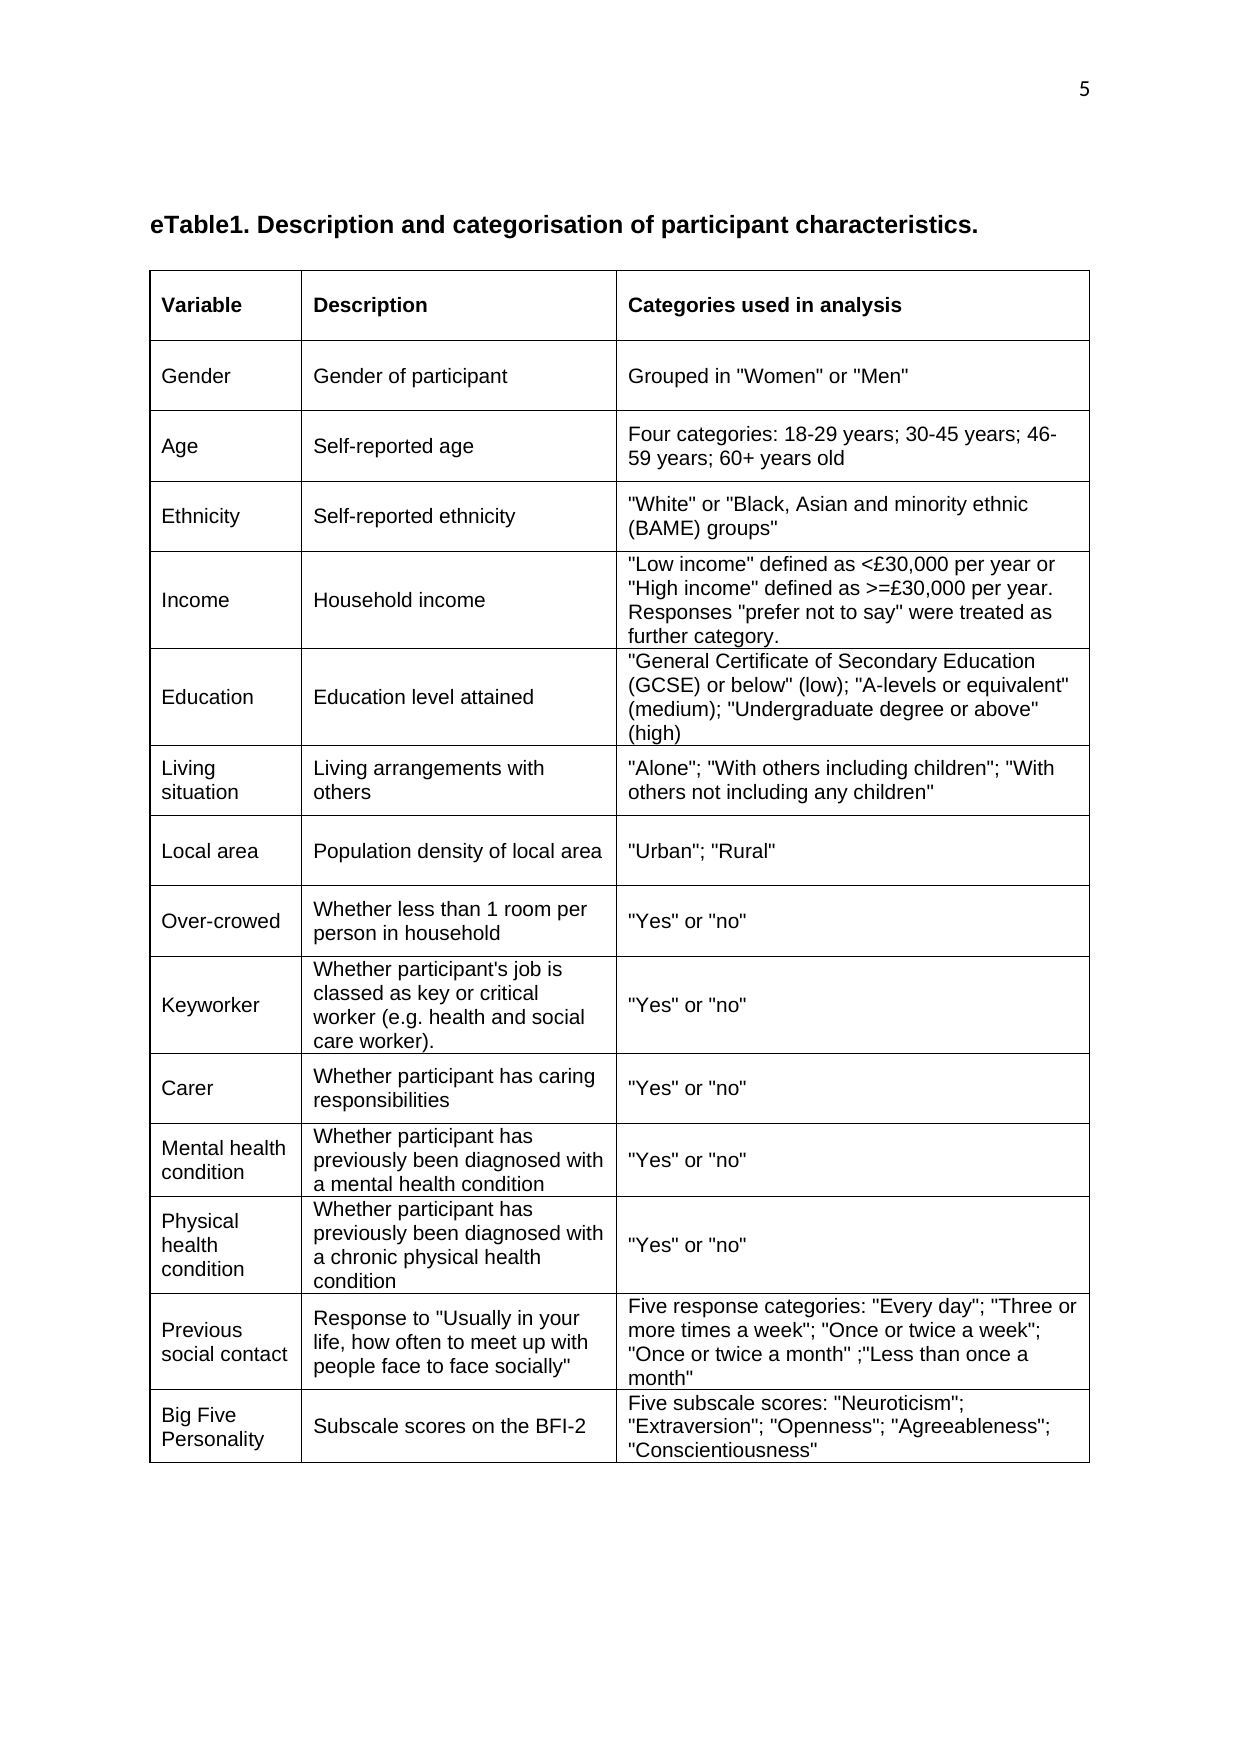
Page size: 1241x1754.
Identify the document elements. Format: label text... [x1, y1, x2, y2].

table_cell Gender [151, 341, 301, 410]
table_cell "Yes" or "no" [617, 1054, 1089, 1123]
table_cell "General Certificate of Secondary Education (GCSE) or below" (low); "A-levels or equivalent" (medium); "Undergraduate degree or above" (high) [617, 649, 1089, 744]
table_cell "Yes" or "no" [617, 1124, 1089, 1196]
table_header Variable [151, 271, 301, 340]
table_cell Population density of local area [302, 816, 616, 885]
table_cell Self-reported age [302, 411, 616, 481]
table_cell "Urban"; "Rural" [617, 816, 1089, 885]
table_cell Household income [302, 552, 616, 648]
table_cell Over-crowed [151, 886, 301, 956]
table_cell Grouped in "Women" or "Men" [617, 341, 1089, 410]
table_cell Five subscale scores: "Neuroticism"; "Extraversion"; "Openness"; "Agreeableness"; "Conscientiousness" [617, 1390, 1089, 1462]
table_cell Gender of participant [302, 341, 616, 410]
table_cell Five response categories: "Every day"; "Three or more times a week"; "Once or twice a week"; "Once or twice a month" ;"Less than once a month" [617, 1294, 1089, 1389]
table_cell Physical health condition [151, 1197, 301, 1292]
table_cell Mental health condition [151, 1124, 301, 1196]
table_cell Whether participant has caring responsibilities [302, 1054, 616, 1123]
table_cell Local area [151, 816, 301, 885]
table_cell "Alone"; "With others including children"; "With others not including any children" [617, 746, 1089, 815]
text eTable1. Description and categorisation of participant characteristics. [150, 210, 1090, 238]
table_cell Subscale scores on the BFI-2 [302, 1390, 616, 1462]
table_cell Living situation [151, 746, 301, 815]
table_cell "White" or "Black, Asian and minority ethnic (BAME) groups" [617, 482, 1089, 551]
table_cell Carer [151, 1054, 301, 1123]
table_cell Self-reported ethnicity [302, 482, 616, 551]
table_cell "Yes" or "no" [617, 886, 1089, 956]
table_cell Living arrangements with others [302, 746, 616, 815]
table_cell Response to "Usually in your life, how often to meet up with people face to face socially" [302, 1294, 616, 1389]
table_cell "Yes" or "no" [617, 1197, 1089, 1292]
table_cell Previous social contact [151, 1294, 301, 1389]
table_header Categories used in analysis [617, 271, 1089, 340]
table_cell "Low income" defined as <£30,000 per year or "High income" defined as >=£30,000 per year. Responses "prefer not to say" were treated as further category. [617, 552, 1089, 648]
table_cell "Yes" or "no" [617, 957, 1089, 1052]
table_cell Keyworker [151, 957, 301, 1052]
table_cell Age [151, 411, 301, 481]
table_cell Education level attained [302, 649, 616, 744]
table_cell Education [151, 649, 301, 744]
table_cell Big Five Personality [151, 1390, 301, 1462]
table_cell Whether participant's job is classed as key or critical worker (e.g. health and social care worker). [302, 957, 616, 1052]
table_cell Whether participant has previously been diagnosed with a mental health condition [302, 1124, 616, 1196]
table_header Description [302, 271, 616, 340]
table_cell Income [151, 552, 301, 648]
table_cell Whether less than 1 room per person in household [302, 886, 616, 956]
table_cell Ethnicity [151, 482, 301, 551]
table_cell Four categories: 18-29 years; 30-45 years; 46-59 years; 60+ years old [617, 411, 1089, 481]
table_cell Whether participant has previously been diagnosed with a chronic physical health condition [302, 1197, 616, 1292]
